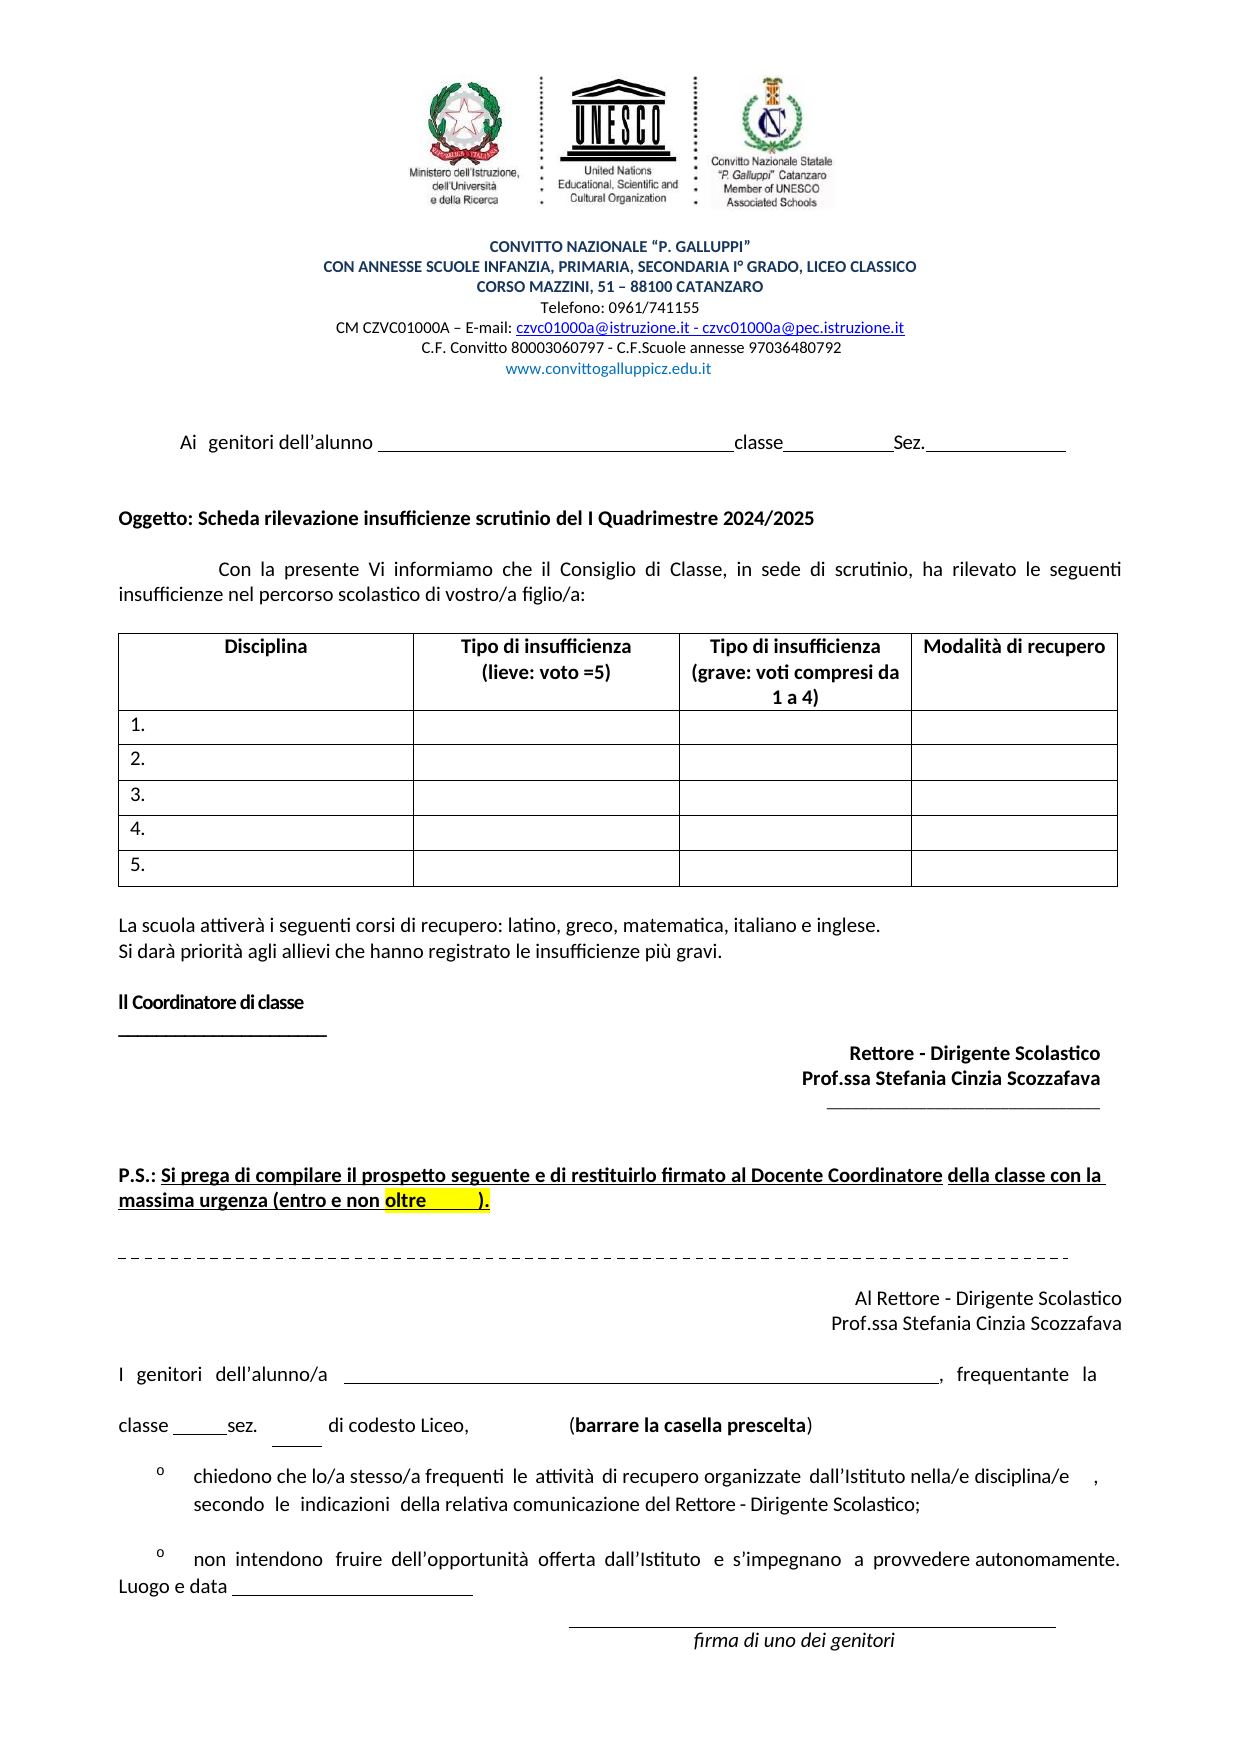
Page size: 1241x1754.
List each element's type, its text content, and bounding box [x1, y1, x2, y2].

text CONVITTO NAZIONALE “P. GALLUPPI” [315, 236, 925, 256]
table_cell [912, 745, 1117, 780]
text ll Coordinatore di classe [118, 989, 1100, 1014]
text Al Rettore - Dirigente Scolastico [118, 1285, 1122, 1310]
list non intendono fruire dell’opportunità offerta dall’Istituto e s’impegnano a provvedere autonomamente. [156, 1545, 1122, 1573]
table_header Tipo di insufficienza (lieve: voto =5) [414, 634, 679, 710]
table_cell [414, 816, 679, 850]
text Ai genitori dell’alunno classe Sez. [180, 429, 1122, 454]
text Con la presente Vi informiamo che il Consiglio di Classe, in sede di scrutinio, ha rilevato le seguenti insufficienze nel percorso scolastico di vostro/a figlio/a: [118, 556, 1122, 607]
table_cell [414, 711, 679, 744]
text La scuola attiverà i seguenti corsi di recupero: latino, greco, matematica, italiano e inglese. [118, 912, 1122, 938]
text Telefono: 0961/741155 [315, 297, 925, 317]
text Prof.ssa Stefania Cinzia Scozzafava [118, 1310, 1122, 1336]
text Prof.ssa Stefania Cinzia Scozzafava [118, 1065, 1100, 1091]
table_cell [912, 851, 1117, 886]
text firma di uno dei genitori [693, 1624, 1122, 1653]
table_cell [119, 711, 413, 744]
text _________________________________ [118, 1091, 1100, 1111]
text CON ANNESSE SCUOLE INFANZIA, PRIMARIA, SECONDARIA I° GRADO, LICEO CLASSICO CORSO MAZZINI, 51 – 88100 CATANZARO [315, 256, 925, 297]
table_header Disciplina [119, 634, 413, 710]
text P.S.: Si prega di compilare il prospetto seguente e di restituirlo firmato al Docente Coordinatore della classe con la massima urgenza (entro e non oltre ). [118, 1162, 1122, 1213]
picture [407, 75, 836, 211]
text I genitori dell’alunno/a , frequentante la classe sez. di codesto Liceo, (barrare la casella prescelta) [118, 1361, 1122, 1437]
text Luogo e data [118, 1573, 1122, 1599]
text ______________________ [118, 1014, 1100, 1040]
table_cell [912, 816, 1117, 850]
table_cell [912, 781, 1117, 814]
table_cell [414, 851, 679, 886]
text Rettore - Dirigente Scolastico [118, 1040, 1100, 1065]
table_cell [119, 816, 413, 850]
text CM CZVC01000A – E-mail: czvc01000a@istruzione.it - czvc01000a@pec.istruzione.it [315, 317, 925, 338]
table_cell [680, 711, 911, 744]
table_cell [414, 781, 679, 814]
text Oggetto: Scheda rilevazione insufficienze scrutinio del I Quadrimestre 2024/2025 [118, 505, 1122, 531]
table_cell [680, 851, 911, 886]
table_cell [119, 781, 413, 814]
list chiedono che lo/a stesso/a frequenti le attività di recupero organizzate dall’Istituto nella/e disciplina/e , secondo le indicazioni della relativa comunicazione del Rettore - Dirigente Scolastico; [156, 1463, 1122, 1517]
table_cell [680, 745, 911, 780]
table_cell [414, 745, 679, 780]
table_cell [912, 711, 1117, 744]
table_cell [119, 851, 413, 886]
text C.F. Convitto 80003060797 - C.F.Scuole annesse 97036480792 www.convittogalluppicz.edu.it [421, 338, 1013, 378]
table_cell [680, 781, 911, 814]
table_header Tipo di insufficienza (grave: voti compresi da 1 a 4) [680, 634, 911, 710]
table_cell [680, 816, 911, 850]
text Si darà priorità agli allievi che hanno registrato le insufficienze più gravi. [118, 938, 1122, 963]
table_header Modalità di recupero [912, 634, 1117, 710]
table_cell [119, 745, 413, 780]
